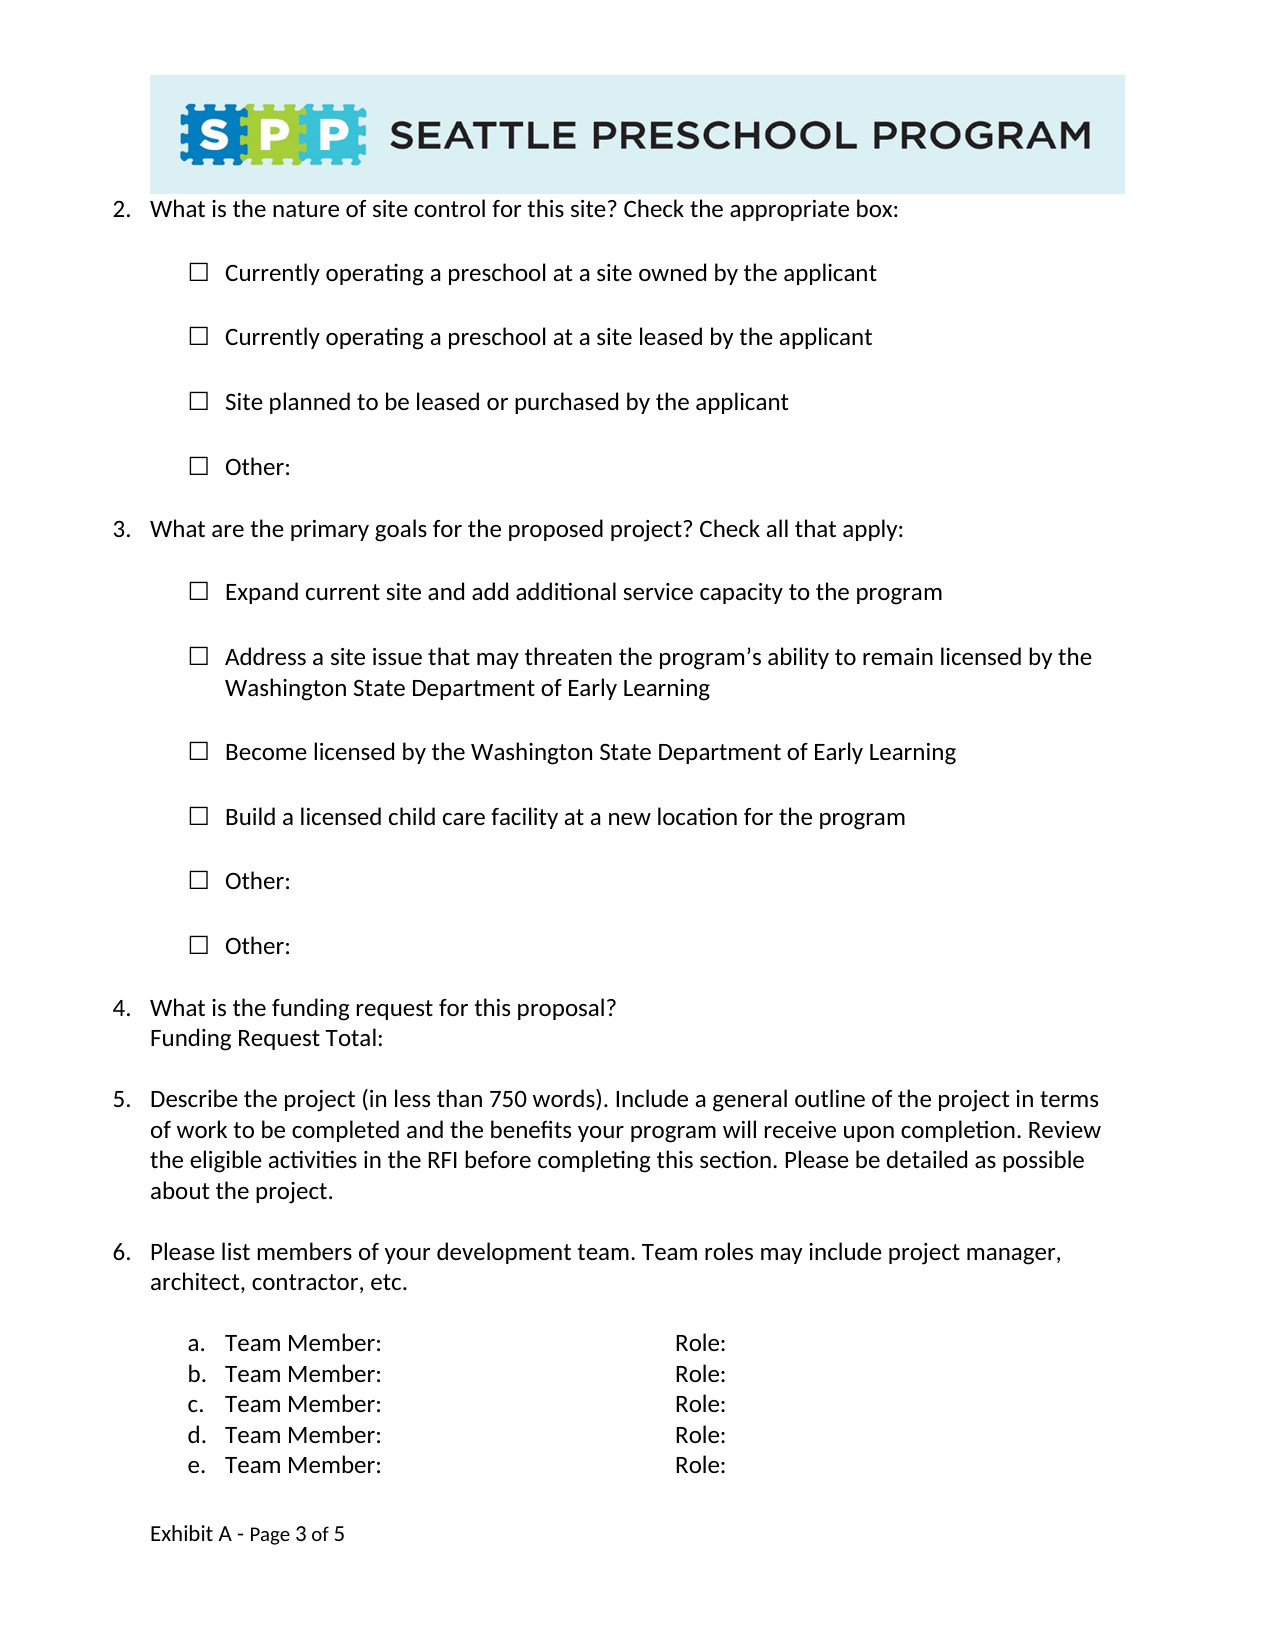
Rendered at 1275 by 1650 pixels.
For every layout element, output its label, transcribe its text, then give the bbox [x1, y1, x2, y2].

text Currently operating a preschool at a site owned by the applicant [187, 254, 1125, 288]
list Team Member: Role: [187, 1389, 1125, 1419]
text Expand current site and add additional service capacity to the program [187, 574, 1125, 608]
list What is the nature of site control for this site? Check the appropriate box: [112, 193, 1125, 224]
text Other: [187, 863, 1125, 897]
list Describe the project (in less than 750 words). Include a general outline of the project in terms of work to be completed and the benefits your program will receive upon completion. Review the eligible activities in the RFI before completing this section. Please be detailed as possible about the project. [112, 1083, 1125, 1206]
text Other: [187, 448, 1125, 482]
list What are the primary goals for the proposed project? Check all that apply: [112, 513, 1125, 543]
text Other: [187, 927, 1125, 961]
text Become licensed by the Washington State Department of Early Learning [187, 733, 1125, 768]
list Team Member: Role: [187, 1328, 1125, 1358]
text Build a licensed child care facility at a new location for the program [187, 798, 1125, 832]
list Team Member: Role: [187, 1358, 1125, 1389]
list Please list members of your development team. Team roles may include project manager, architect, contractor, etc. [112, 1236, 1125, 1297]
list Team Member: Role: [187, 1419, 1125, 1450]
text Address a site issue that may threaten the program’s ability to remain licensed by the Washington State Department of Early Learning [187, 638, 1125, 703]
list Team Member: Role: [187, 1450, 1125, 1480]
list What is the funding request for this proposal? [112, 992, 1125, 1022]
text Currently operating a preschool at a site leased by the applicant [187, 319, 1125, 353]
picture [150, 75, 1125, 194]
text Site planned to be leased or purchased by the applicant [187, 384, 1125, 418]
list Funding Request Total: [150, 1022, 1125, 1053]
